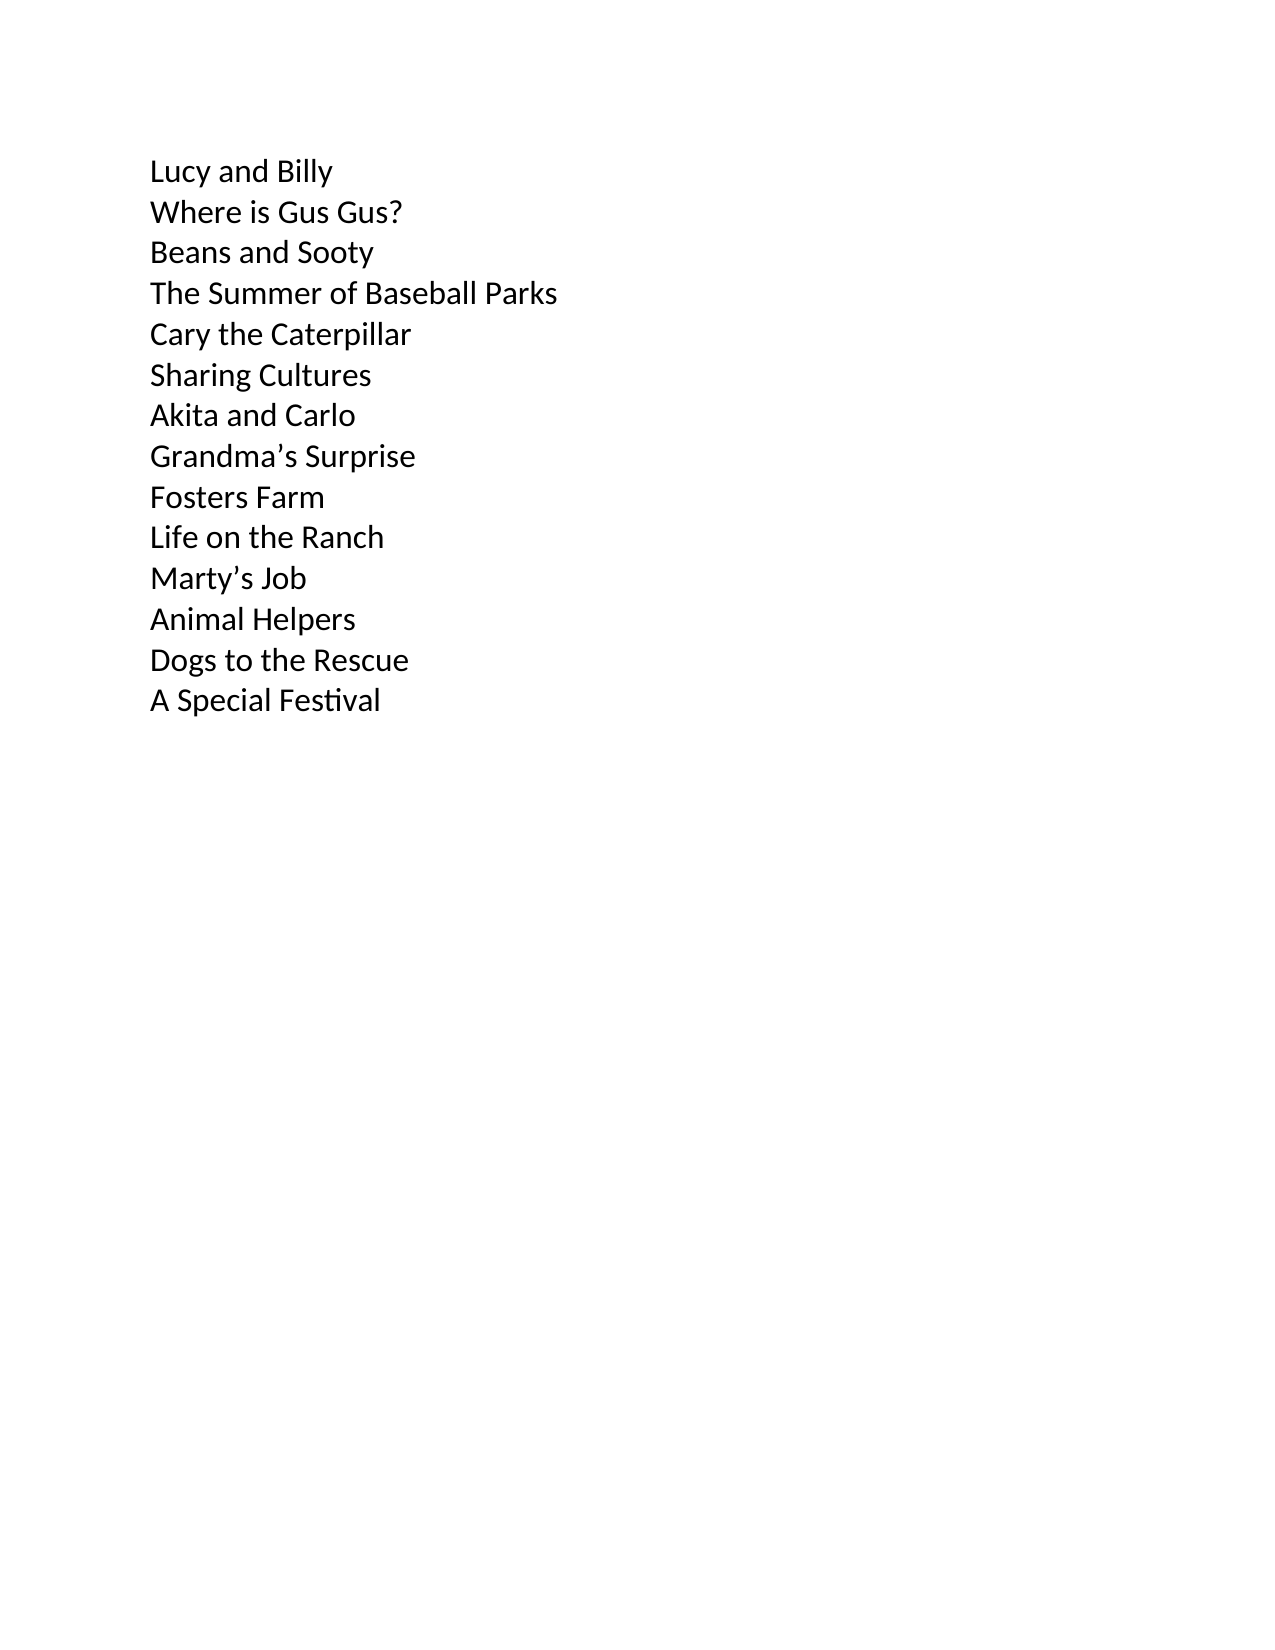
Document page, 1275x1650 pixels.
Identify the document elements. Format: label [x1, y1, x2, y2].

text [150, 150, 1125, 720]
